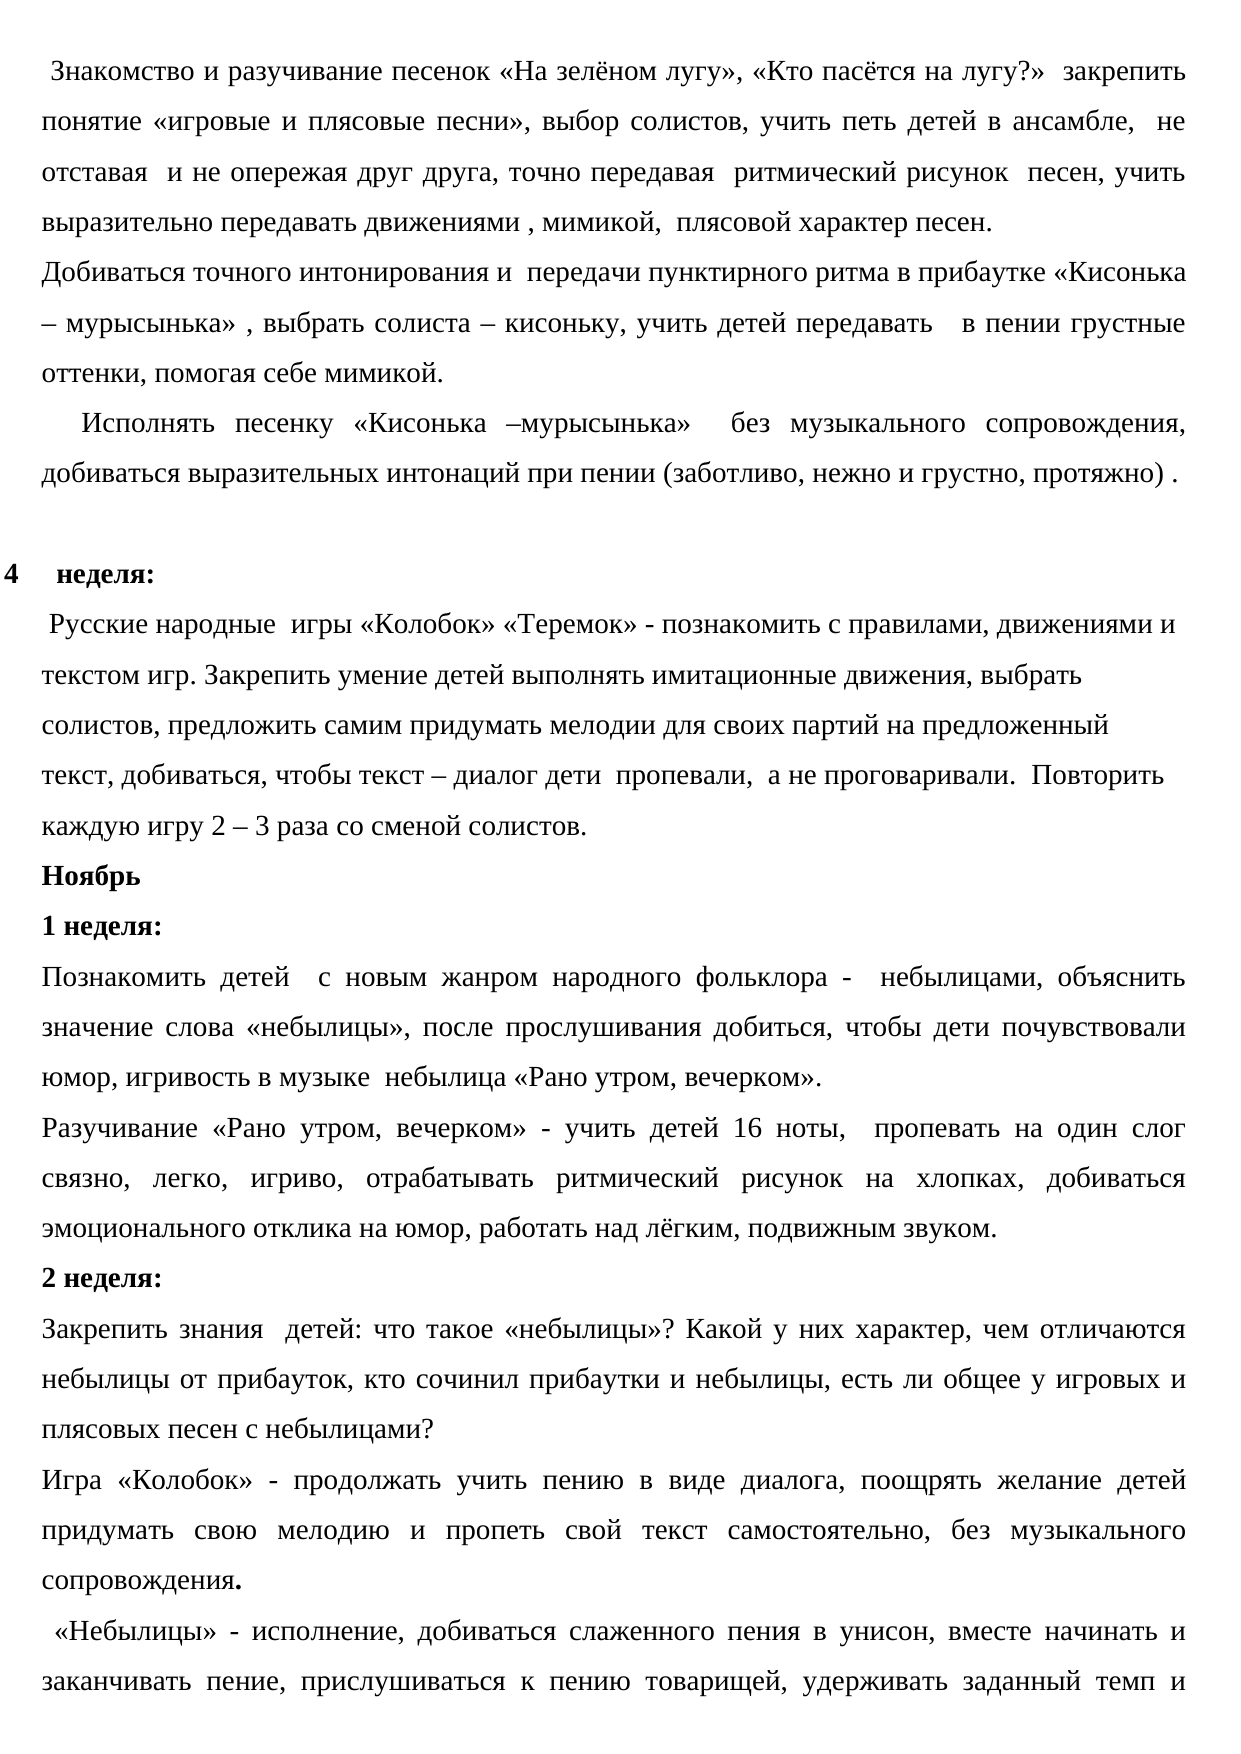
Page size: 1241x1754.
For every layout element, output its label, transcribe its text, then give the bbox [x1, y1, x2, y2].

text Ноябрь [41, 858, 1187, 892]
text 1 неделя: [41, 908, 1187, 942]
text Знакомство и разучивание песенок «На зелёном лугу», «Кто пасётся на лугу?» закрепить понятие «игровые и плясовые песни», выбор солистов, учить петь детей в ансамбле, не отставая и не опережая друг друга, точно передавая ритмический рисунок песен, учить выразительно передавать движениями , мимикой, плясовой характер песен. [41, 53, 1187, 238]
text Познакомить детей с новым жанром народного фольклора - небылицами, объяснить значение слова «небылицы», после прослушивания добиться, чтобы дети почувствовали юмор, игривость в музыке небылица «Рано утром, вечерком». [41, 959, 1187, 1093]
text Разучивание «Рано утром, вечерком» - учить детей 16 ноты, пропевать на один слог связно, легко, игриво, отрабатывать ритмический рисунок на хлопках, добиваться эмоционального отклика на юмор, работать над лёгким, подвижным звуком. [41, 1110, 1187, 1244]
text Закрепить знания детей: что такое «небылицы»? Какой у них характер, чем отличаются небылицы от прибауток, кто сочинил прибаутки и небылицы, есть ли общее у игровых и плясовых песен с небылицами? [41, 1311, 1187, 1445]
text 2 неделя: [41, 1261, 1187, 1294]
text Добиваться точного интонирования и передачи пунктирного ритма в прибаутке «Кисонька – мурысынька» , выбрать солиста – кисоньку, учить детей передавать в пении грустные оттенки, помогая себе мимикой. [41, 254, 1187, 388]
text Исполнять песенку «Кисонька –мурысынька» без музыкального сопровождения, добиваться выразительных интонаций при пении (заботливо, нежно и грустно, протяжно) . [41, 405, 1187, 489]
text Игра «Колобок» - продолжать учить пению в виде диалога, поощрять желание детей придумать свою мелодию и пропеть свой текст самостоятельно, без музыкального сопровождения. [41, 1462, 1187, 1596]
text Русские народные игры «Колобок» «Теремок» - познакомить с правилами, движениями и текстом игр. Закрепить умение детей выполнять имитационные движения, выбрать солистов, предложить самим придумать мелодии для своих партий на предложенный текст, добиваться, чтобы текст – диалог дети пропевали, а не проговаривали. Повторить каждую игру 2 – 3 раза со сменой солистов. [41, 607, 1187, 841]
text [41, 1613, 1187, 1697]
list неделя: [4, 556, 1187, 590]
